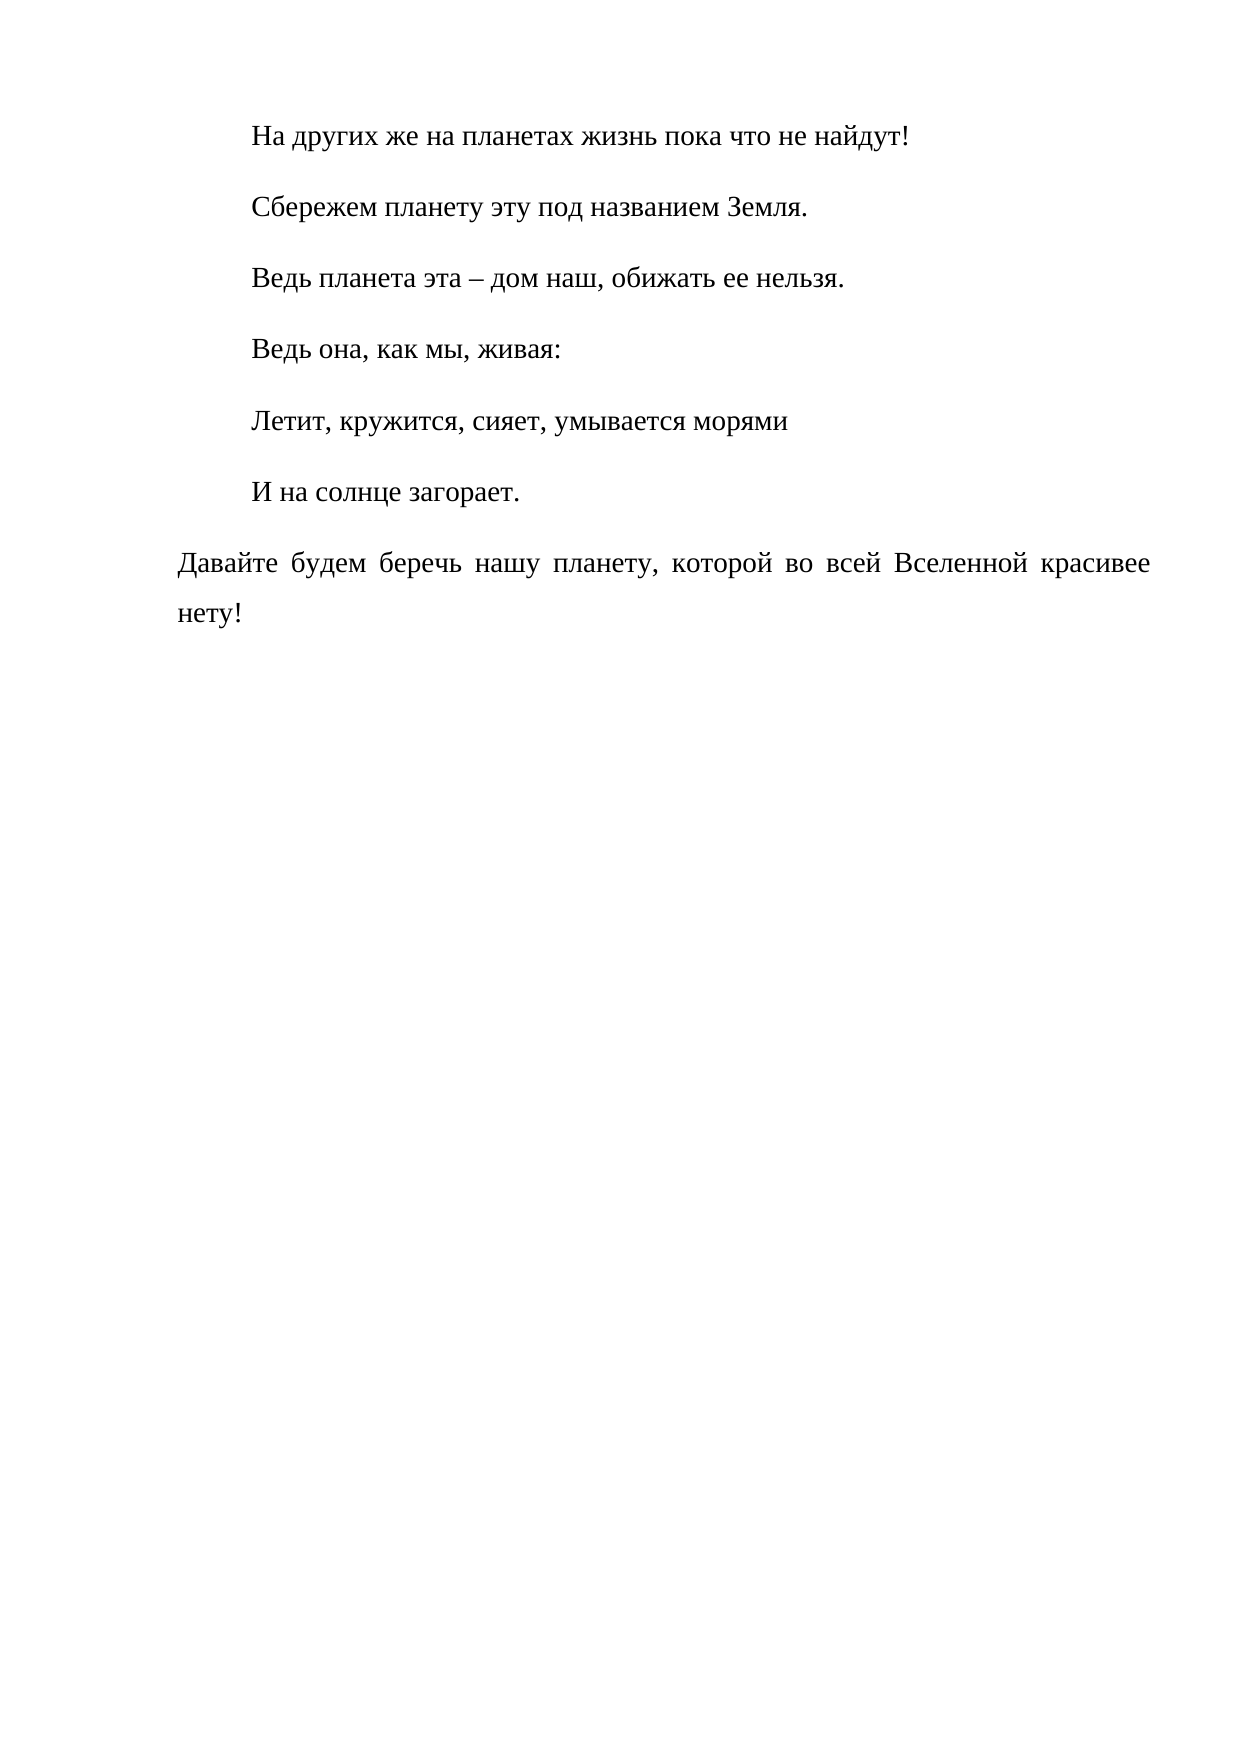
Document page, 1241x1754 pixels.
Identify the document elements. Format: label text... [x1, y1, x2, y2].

text Давайте будем беречь нашу планету, которой во всей Вселенной красивее нету! [177, 545, 1152, 629]
text Ведь она, как мы, живая: [177, 332, 1152, 365]
text На других же на планетах жизнь пока что не найдут! [177, 118, 1152, 152]
text Сбережем планету эту под названием Земля. [177, 189, 1152, 223]
text Ведь планета эта – дом наш, обижать ее нельзя. [177, 260, 1152, 294]
text И на солнце загорает. [177, 474, 1152, 507]
text Летит, кружится, сияет, умывается морями [177, 403, 1152, 436]
